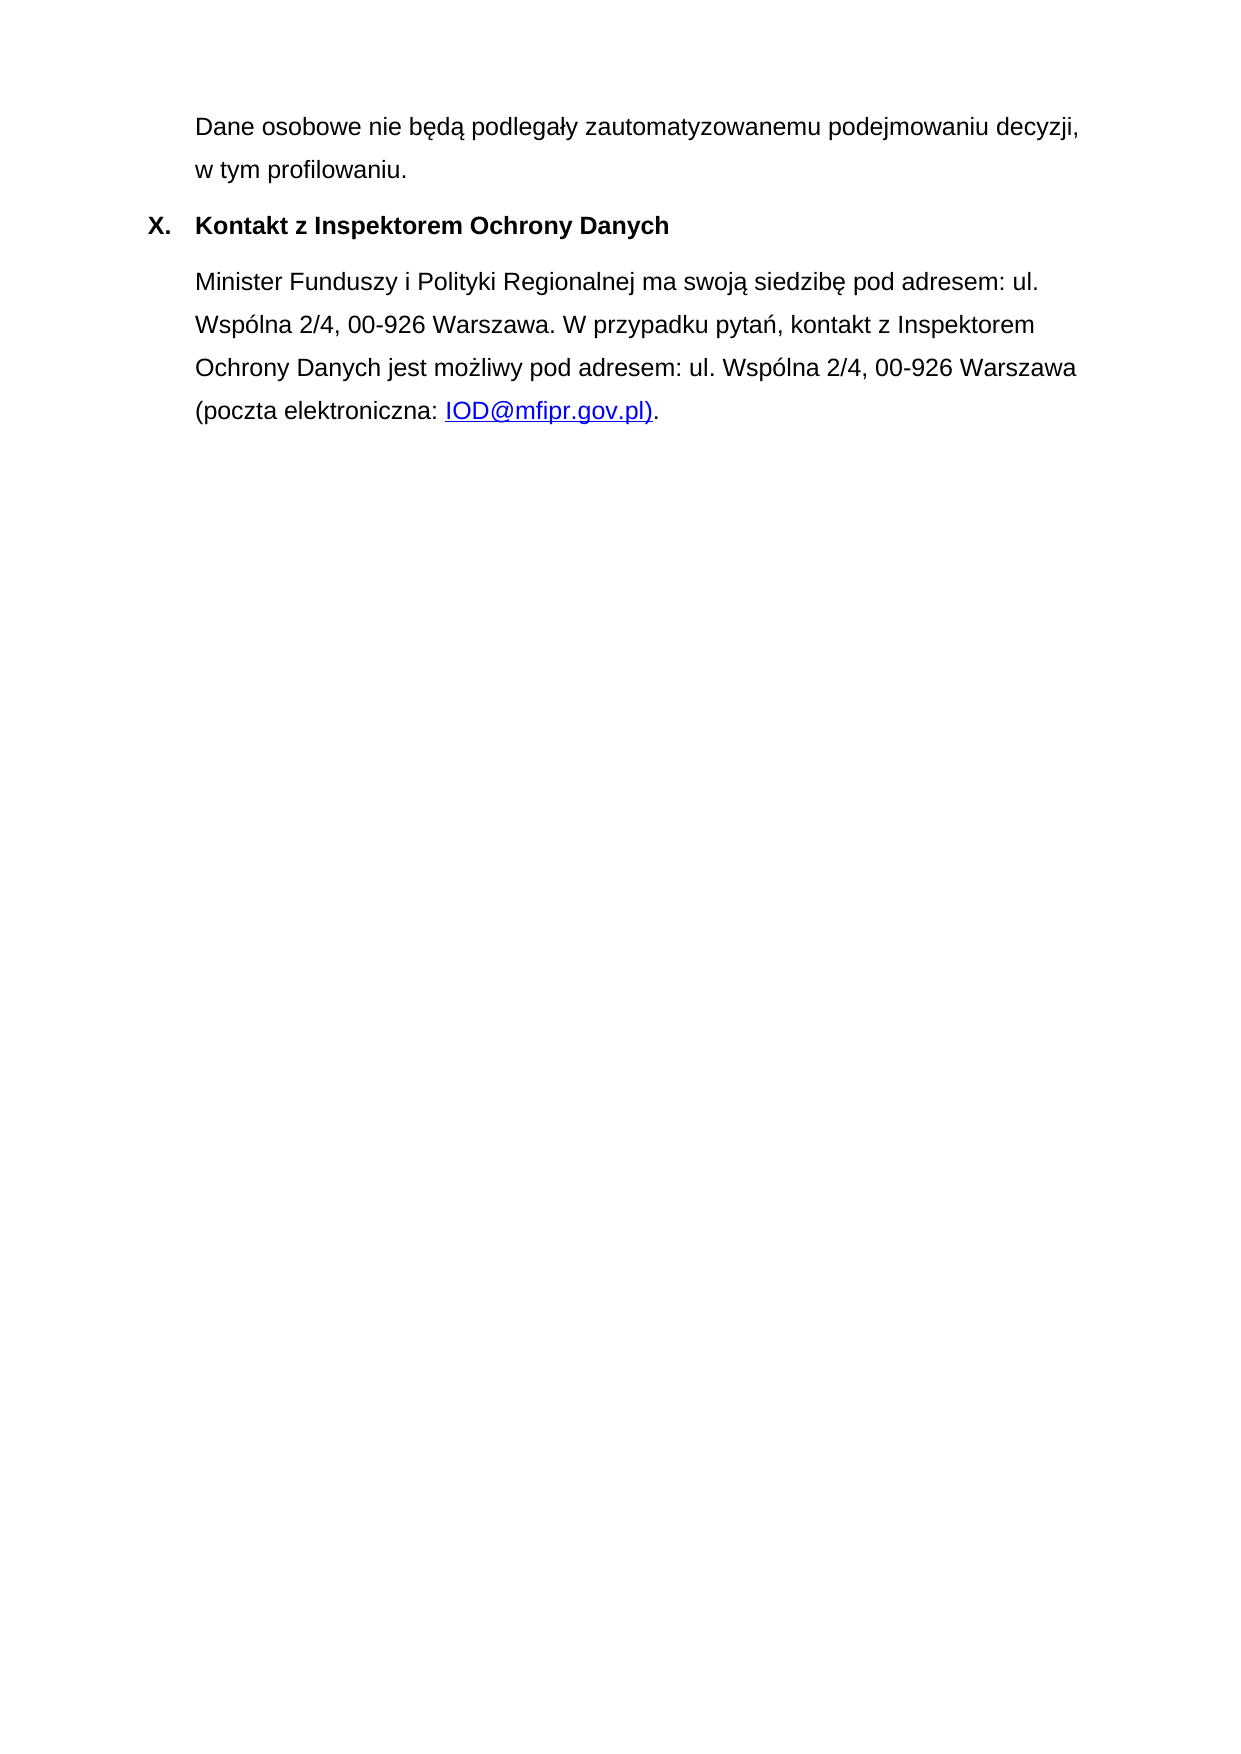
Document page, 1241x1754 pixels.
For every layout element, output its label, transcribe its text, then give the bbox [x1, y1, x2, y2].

text Dane osobowe nie będą podlegały zautomatyzowanemu podejmowaniu decyzji, w tym profilowaniu. [195, 112, 1092, 184]
list Kontakt z Inspektorem Ochrony Danych [148, 211, 1092, 240]
text Minister Funduszy i Polityki Regionalnej ma swoją siedzibę pod adresem: ul. Wspólna 2/4, 00-926 Warszawa. W przypadku pytań, kontakt z Inspektorem Ochrony Danych jest możliwy pod adresem: ul. Wspólna 2/4, 00-926 Warszawa (poczta elektroniczna: IOD@mfipr.gov.pl). [195, 267, 1092, 425]
